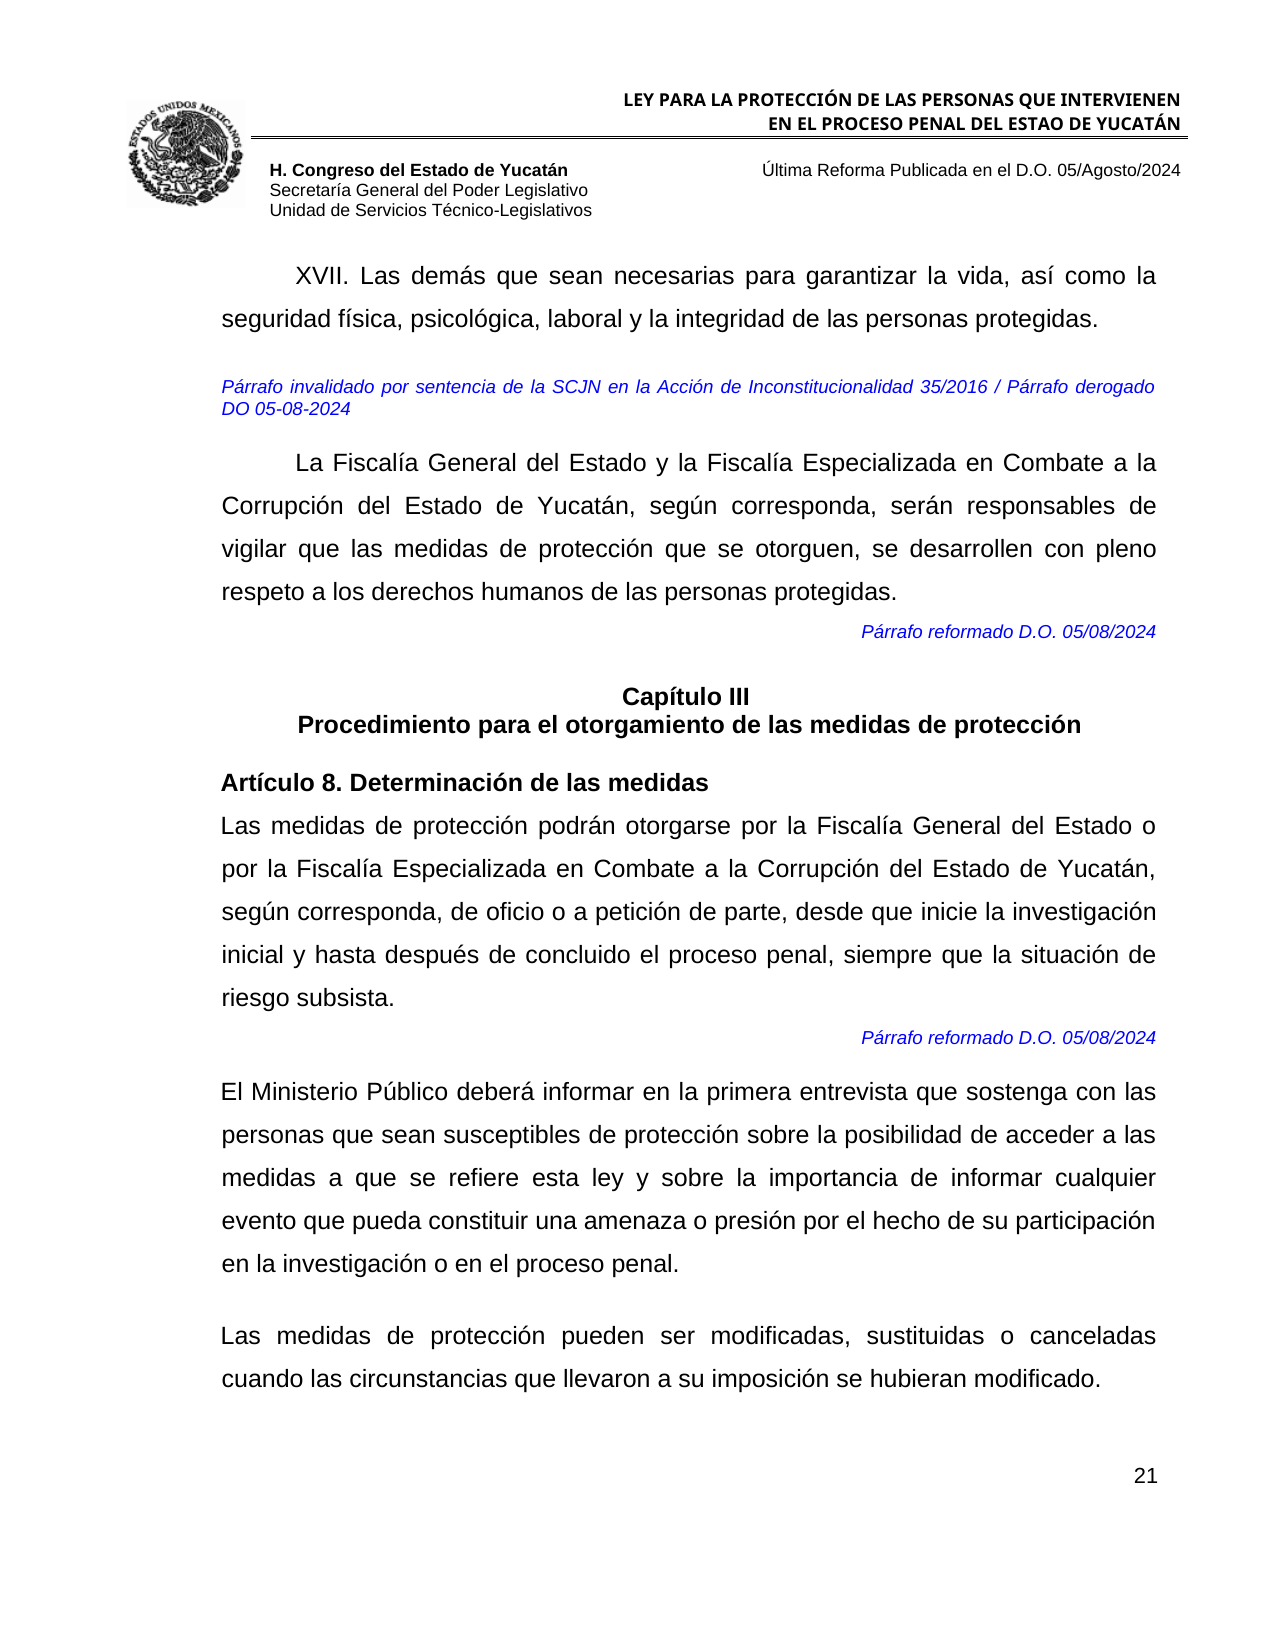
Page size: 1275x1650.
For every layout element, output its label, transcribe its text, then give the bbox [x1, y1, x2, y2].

text XVII. Las demás que sean necesarias para garantizar la vida, así como la seguridad física, psicológica, laboral y la integridad de las personas protegidas. [221, 261, 1158, 333]
text Las medidas de protección pueden ser modificadas, sustituidas o canceladas cuando las circunstancias que llevaron a su imposición se hubieran modificado. [220, 1321, 1158, 1393]
text Artículo 8. Determinación de las medidas [220, 768, 1158, 796]
text La Fiscalía General del Estado y la Fiscalía Especializada en Combate a la Corrupción del Estado de Yucatán, según corresponda, serán responsables de vigilar que las medidas de protección que se otorguen, se desarrollen con pleno respeto a los derechos humanos de las personas protegidas. [221, 448, 1158, 606]
text Párrafo reformado D.O. 05/08/2024 [221, 620, 1158, 642]
text Párrafo reformado D.O. 05/08/2024 [221, 1026, 1158, 1048]
text Párrafo invalidado por sentencia de la SCJN en la Acción de Inconstitucionalidad 35/2016 / Párrafo derogado DO 05-08-2024 [221, 376, 1158, 419]
text El Ministerio Público deberá informar en la primera entrevista que sostenga con las personas que sean susceptibles de protección sobre la posibilidad de acceder a las medidas a que se refiere esta ley y sobre la importancia de informar cualquier evento que pueda constituir una amenaza o presión por el hecho de su participación en la investigación o en el proceso penal. [220, 1077, 1158, 1278]
text Las medidas de protección podrán otorgarse por la Fiscalía General del Estado o por la Fiscalía Especializada en Combate a la Corrupción del Estado de Yucatán, según corresponda, de oficio o a petición de parte, desde que inicie la investigación inicial y hasta después de concluido el proceso penal, siempre que la situación de riesgo subsista. [220, 811, 1158, 1012]
text Capítulo III Procedimiento para el otorgamiento de las medidas de protección [220, 681, 1158, 739]
